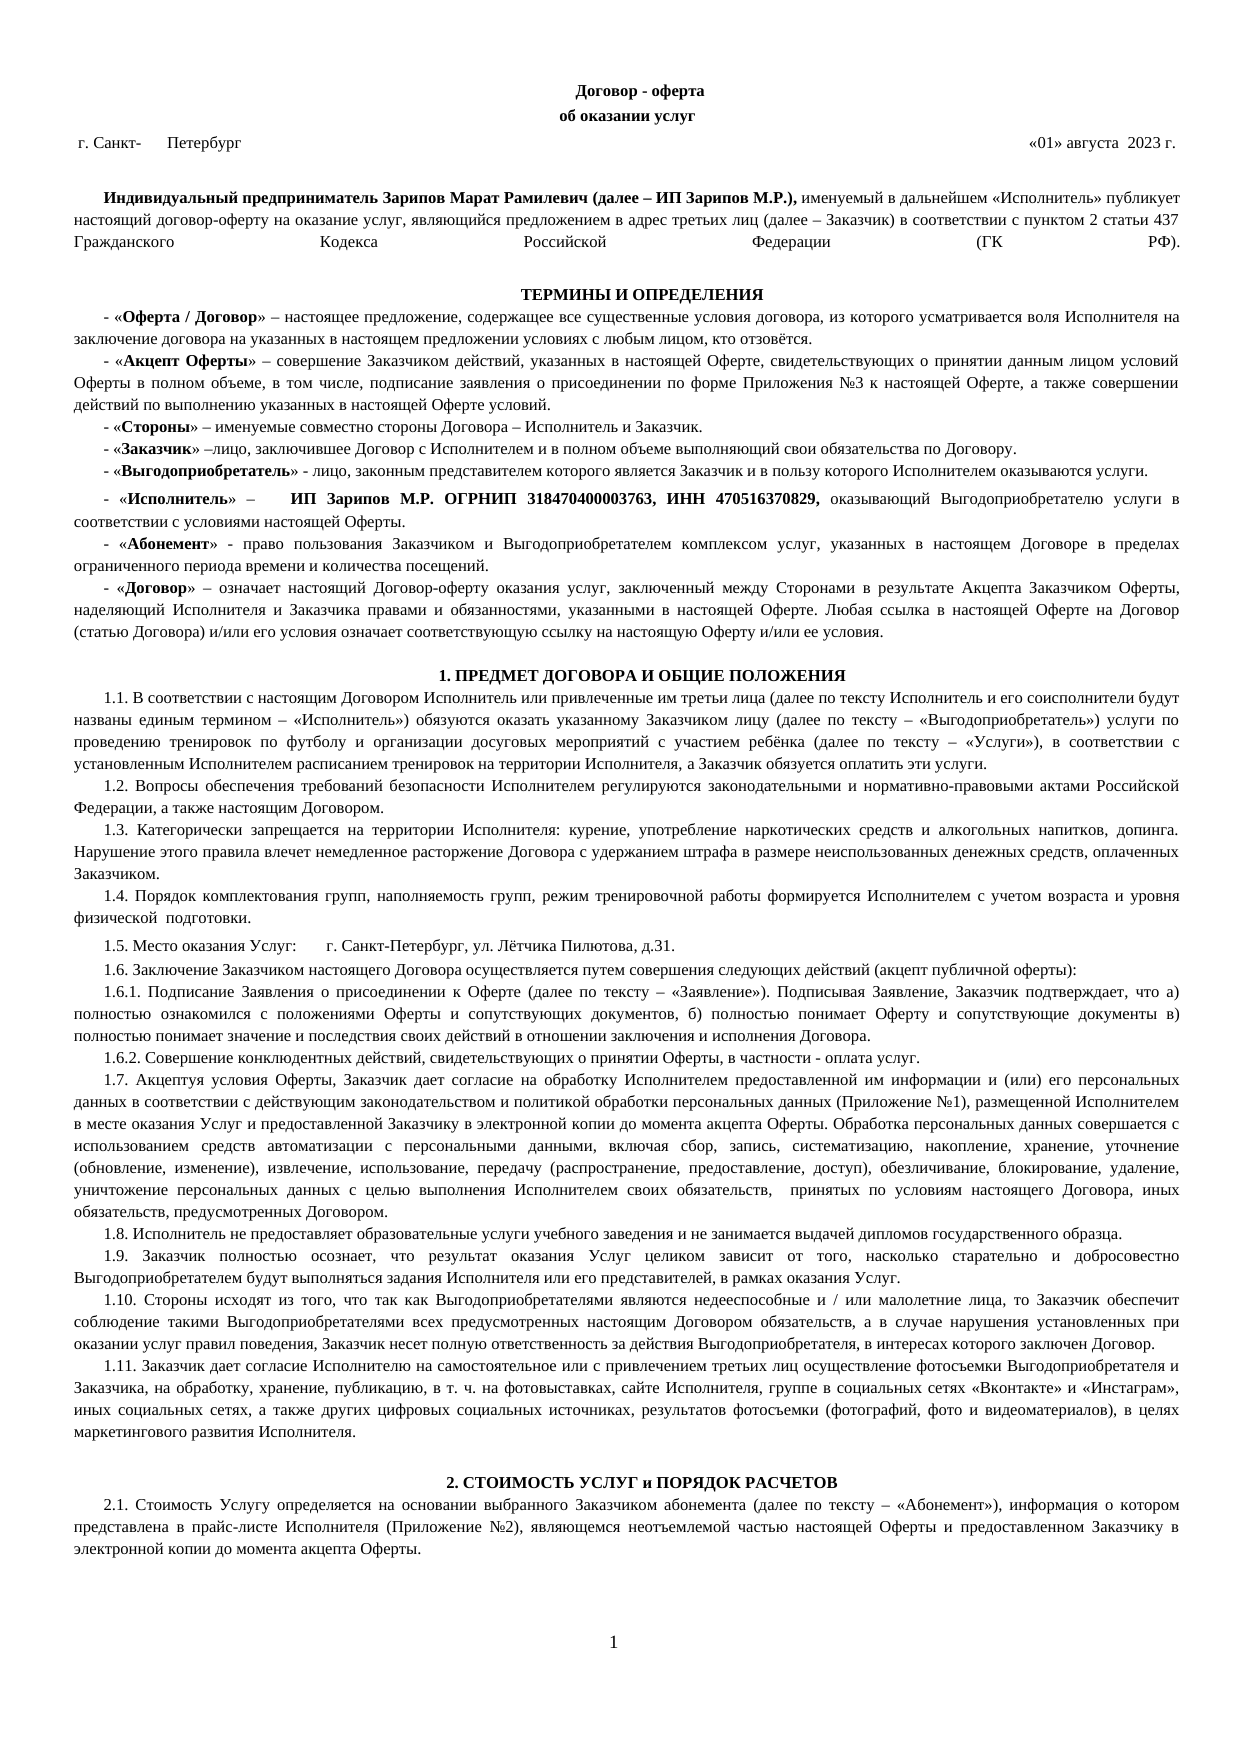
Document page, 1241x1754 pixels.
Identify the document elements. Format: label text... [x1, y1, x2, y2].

text Индивидуальный предприниматель Зарипов Марат Рамилевич (далее – ИП Зарипов М.Р.), именуемый в дальнейшем «Исполнитель» публикует настоящий договор-оферту на оказание услуг, являющийся предложением в адрес третьих лиц (далее – Заказчик) в соответствии с пунктом 2 статьи 437 Гражданского Кодекса Российской Федерации (ГК РФ). [74, 188, 1181, 281]
text - «Оферта / Договор» – настоящее предложение, содержащее все существенные условия договора, из которого усматривается воля Исполнителя на заключение договора на указанных в настоящем предложении условиях с любым лицом, кто отзовётся. [74, 307, 1181, 348]
text 1.7. Акцептуя условия Оферты, Заказчик дает согласие на обработку Исполнителем предоставленной им информации и (или) его персональных данных в соответствии с действующим законодательством и политикой обработки персональных данных (Приложение №1), размещенной Исполнителем в месте оказания Услуг и предоставленной Заказчику в электронной копии до момента акцепта Оферты. Обработка персональных данных совершается с использованием средств автоматизации с персональными данными, включая сбор, запись, систематизацию, накопление, хранение, уточнение (обновление, изменение), извлечение, использование, передачу (распространение, предоставление, доступ), обезличивание, блокирование, удаление, уничтожение персональных данных с целью выполнения Исполнителем своих обязательств, принятых по условиям настоящего Договора, иных обязательств, предусмотренных Договором. [74, 1070, 1181, 1221]
text 1.11. Заказчик дает согласие Исполнителю на самостоятельное или с привлечением третьих лиц осуществление фотосъемки Выгодоприобретателя и Заказчика, на обработку, хранение, публикацию, в т. ч. на фотовыставках, сайте Исполнителя, группе в социальных сетях «Вконтакте» и «Инстаграм», иных социальных сетях, а также других цифровых социальных источниках, результатов фотосъемки (фотографий, фото и видеоматериалов), в целях маркетингового развития Исполнителя. [74, 1355, 1181, 1441]
text - «Заказчик» –лицо, заключившее Договор с Исполнителем и в полном объеме выполняющий свои обязательства по Договору. [74, 439, 1181, 458]
text 1.4. Порядок комплектования групп, наполняемость групп, режим тренировочной работы формируется Исполнителем с учетом возраста и уровня физической подготовки. [74, 886, 1181, 927]
text г. Санкт-Петербург «01» августа 2023 г. [74, 127, 1181, 154]
text - «Исполнитель» – ИП Зарипов М.Р. ОГРНИП 318470400003763, ИНН 470516370829, оказывающий Выгодоприобретателю услуги в соответствии с условиями настоящей Оферты. [74, 483, 1181, 531]
text 1.8. Исполнитель не предоставляет образовательные услуги учебного заведения и не занимается выдачей дипломов государственного образца. [74, 1223, 1181, 1243]
text 1.6. Заключение Заказчиком настоящего Договора осуществляется путем совершения следующих действий (акцепт публичной оферты): [74, 960, 1181, 979]
text 2.1. Стоимость Услугу определяется на основании выбранного Заказчиком абонемента (далее по тексту – «Абонемент»), информация о котором представлена в прайс-листе Исполнителя (Приложение №2), являющемся неотъемлемой частью настоящей Оферты и предоставленном Заказчику в электронной копии до момента акцепта Оферты. [74, 1494, 1181, 1558]
text - «Абонемент» - право пользования Заказчиком и Выгодоприобретателем комплексом услуг, указанных в настоящем Договоре в пределах ограниченного периода времени и количества посещений. [74, 534, 1181, 575]
text - «Стороны» – именуемые совместно стороны Договора – Исполнитель и Заказчик. [74, 417, 1181, 436]
text 1.3. Категорически запрещается на территории Исполнителя: курение, употребление наркотических средств и алкогольных напитков, допинга. Нарушение этого правила влечет немедленное расторжение Договора с удержанием штрафа в размере неиспользованных денежных средств, оплаченных Заказчиком. [74, 820, 1181, 883]
text 1.2. Вопросы обеспечения требований безопасности Исполнителем регулируются законодательными и нормативно-правовыми актами Российской Федерации, а также настоящим Договором. [74, 776, 1181, 817]
text 1. ПРЕДМЕТ ДОГОВОРА И ОБЩИЕ ПОЛОЖЕНИЯ [74, 666, 1181, 685]
text 1.9. Заказчик полностью осознает, что результат оказания Услуг целиком зависит от того, насколько старательно и добросовестно Выгодоприобретателем будут выполняться задания Исполнителя или его представителей, в рамках оказания Услуг. [74, 1246, 1181, 1287]
text 1.10. Стороны исходят из того, что так как Выгодоприобретателями являются недееспособные и / или малолетние лица, то Заказчик обеспечит соблюдение такими Выгодоприобретателями всех предусмотренных настоящим Договором обязательств, а в случае нарушения установленных при оказании услуг правил поведения, Заказчик несет полную ответственность за действия Выгодоприобретателя, в интересах которого заключен Договор. [74, 1289, 1181, 1353]
text Договор - оферта [74, 75, 1181, 102]
text об оказании услуг [74, 105, 1181, 124]
text - «Договор» – означает настоящий Договор-оферту оказания услуг, заключенный между Сторонами в результате Акцепта Заказчиком Оферты, наделяющий Исполнителя и Заказчика правами и обязанностями, указанными в настоящей Оферте. Любая ссылка в настоящей Оферте на Договор (статью Договора) и/или его условия означает соответствующую ссылку на настоящую Оферту и/или ее условия. [74, 578, 1181, 641]
text - «Акцепт Оферты» – совершение Заказчиком действий, указанных в настоящей Оферте, свидетельствующих о принятии данным лицом условий Оферты в полном объеме, в том числе, подписание заявления о присоединении по форме Приложения №3 к настоящей Оферте, а также совершении действий по выполнению указанных в настоящей Оферте условий. [74, 351, 1181, 414]
text 1.5. Место оказания Услуг: г. Санкт-Петербург, ул. Лётчика Пилютова, д.31. [74, 929, 1181, 956]
text 1.6.1. Подписание Заявления о присоединении к Оферте (далее по тексту – «Заявление»). Подписывая Заявление, Заказчик подтверждает, что а) полностью ознакомился с положениями Оферты и сопутствующих документов, б) полностью понимает Оферту и сопутствующие документы в) полностью понимает значение и последствия своих действий в отношении заключения и исполнения Договора. [74, 982, 1181, 1045]
text 1.1. В соответствии с настоящим Договором Исполнитель или привлеченные им третьи лица (далее по тексту Исполнитель и его соисполнители будут названы единым термином – «Исполнитель») обязуются оказать указанному Заказчиком лицу (далее по тексту – «Выгодоприобретатель») услуги по проведению тренировок по футболу и организации досуговых мероприятий с участием ребёнка (далее по тексту – «Услуги»), в соответствии с установленным Исполнителем расписанием тренировок на территории Исполнителя, а Заказчик обязуется оплатить эти услуги. [74, 688, 1181, 773]
text 2. СТОИМОСТЬ УСЛУГ и ПОРЯДОК РАСЧЕТОВ [74, 1472, 1181, 1492]
text - «Выгодоприобретатель» - лицо, законным представителем которого является Заказчик и в пользу которого Исполнителем оказываются услуги. [74, 461, 1181, 480]
text 1.6.2. Совершение конклюдентных действий, свидетельствующих о принятии Оферты, в частности - оплата услуг. [74, 1048, 1181, 1067]
text ТЕРМИНЫ И ОПРЕДЕЛЕНИЯ [74, 285, 1181, 304]
